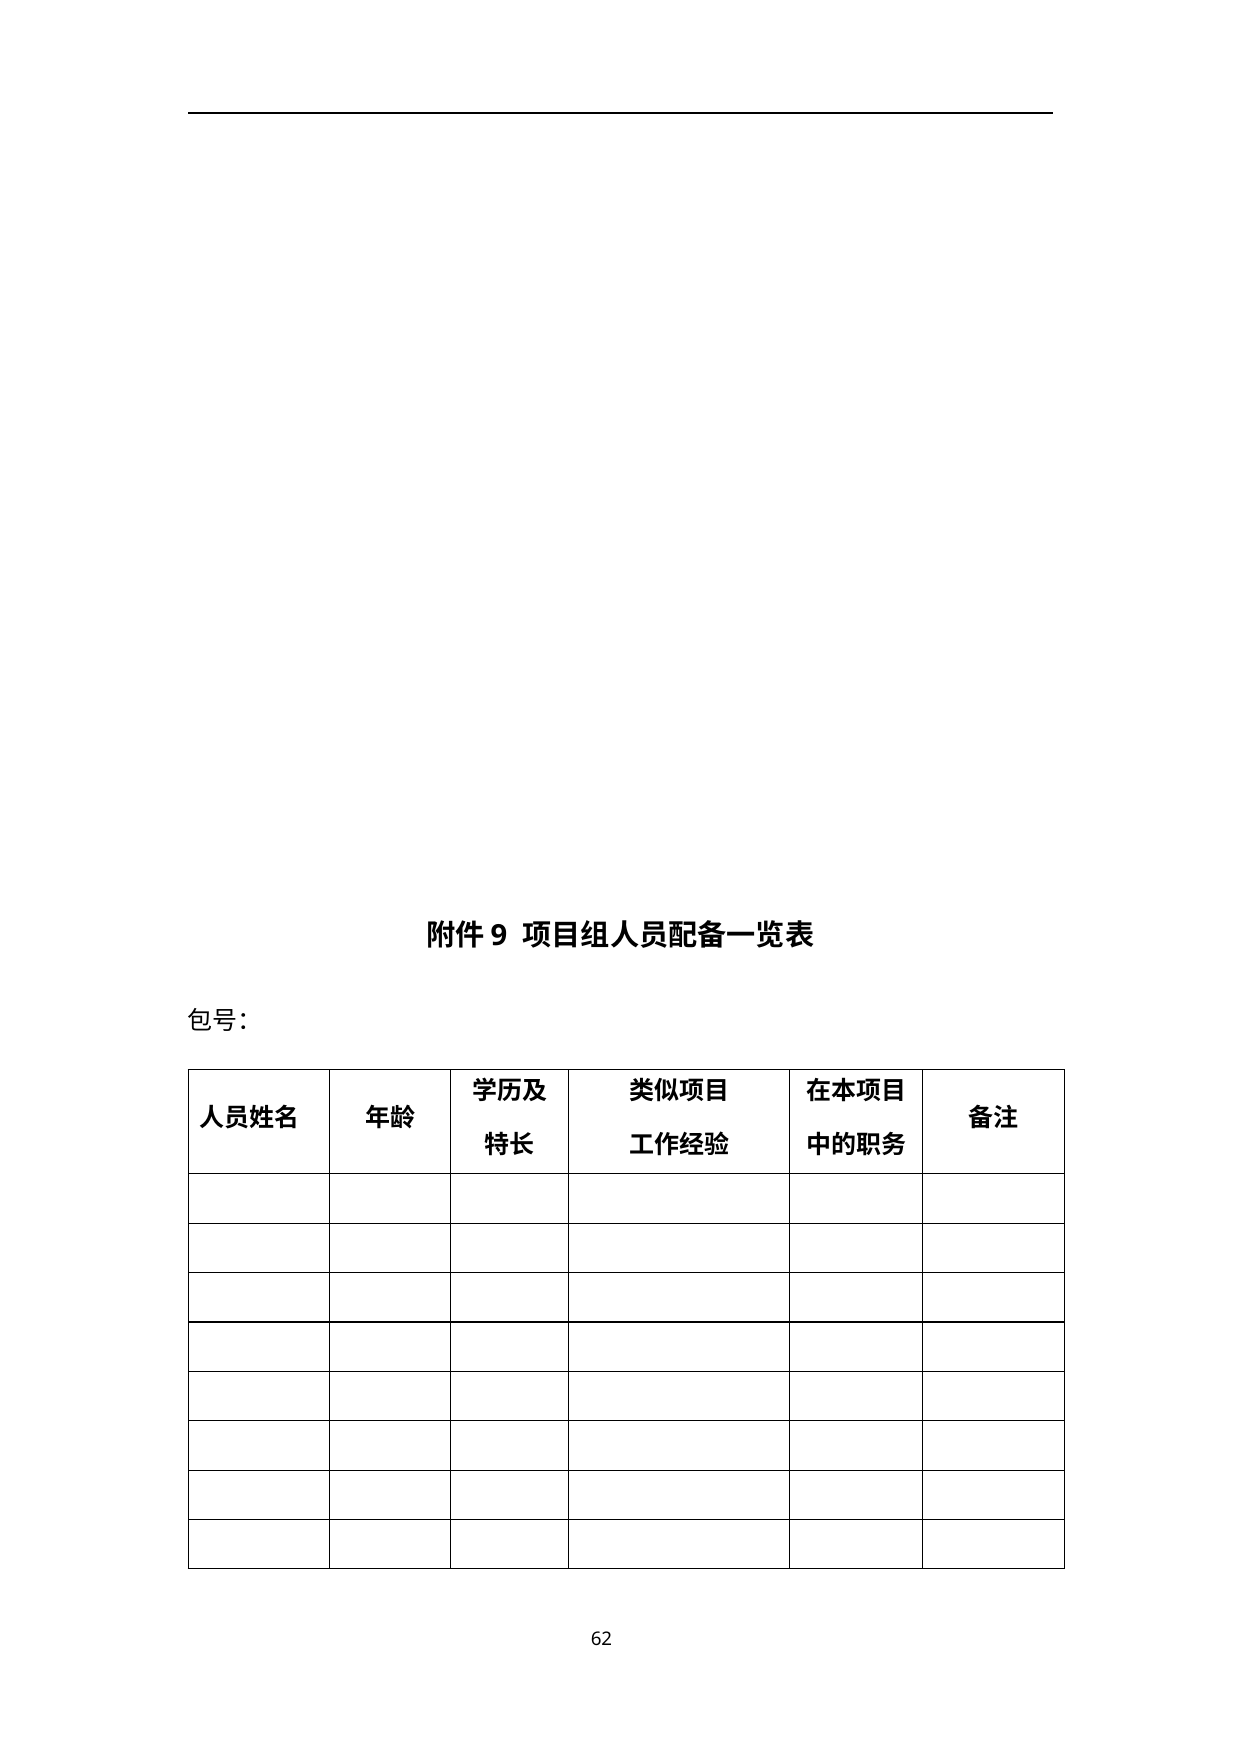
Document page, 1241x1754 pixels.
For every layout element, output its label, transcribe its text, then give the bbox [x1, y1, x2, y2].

table_cell [923, 1372, 1064, 1420]
table_cell [923, 1174, 1064, 1223]
table_cell [189, 1224, 329, 1272]
table_cell [189, 1372, 329, 1420]
table_cell [569, 1273, 789, 1321]
table_cell [790, 1421, 922, 1469]
table_cell [451, 1520, 568, 1568]
table_header 备注 [923, 1070, 1064, 1173]
table_cell [923, 1471, 1064, 1519]
table_cell [790, 1323, 922, 1371]
table_cell [451, 1174, 568, 1223]
table_cell [923, 1520, 1064, 1568]
table_cell [189, 1520, 329, 1568]
table_cell [569, 1174, 789, 1223]
table_cell [569, 1421, 789, 1469]
table_cell [189, 1174, 329, 1223]
table_cell [189, 1323, 329, 1371]
table_cell [451, 1421, 568, 1469]
table_header 学历及特长 [451, 1070, 568, 1173]
table_cell [451, 1372, 568, 1420]
table_header 类似项目 工作经验 [569, 1070, 789, 1173]
table_cell [569, 1520, 789, 1568]
table_header 人员姓名 [189, 1070, 329, 1173]
table_cell [451, 1273, 568, 1321]
table_cell [330, 1421, 450, 1469]
subtitle 附件9 项目组人员配备一览表 [187, 900, 1053, 965]
table_cell [330, 1372, 450, 1420]
table_cell [790, 1224, 922, 1272]
table_cell [189, 1273, 329, 1321]
table_cell [790, 1520, 922, 1568]
table_cell [451, 1323, 568, 1371]
table_cell [923, 1224, 1064, 1272]
table_cell [330, 1520, 450, 1568]
table_cell [923, 1421, 1064, 1469]
table_cell [923, 1273, 1064, 1321]
table_cell [569, 1471, 789, 1519]
table_cell [569, 1323, 789, 1371]
table_cell [569, 1372, 789, 1420]
table_cell [330, 1224, 450, 1272]
table_cell [569, 1224, 789, 1272]
table_cell [330, 1471, 450, 1519]
table_cell [330, 1323, 450, 1371]
table_cell [451, 1471, 568, 1519]
table_cell [451, 1224, 568, 1272]
text 包号： [187, 986, 1053, 1051]
table_cell [923, 1323, 1064, 1371]
table_cell [790, 1273, 922, 1321]
table_cell [189, 1471, 329, 1519]
table_cell [330, 1174, 450, 1223]
table_cell [790, 1471, 922, 1519]
table_header 年龄 [330, 1070, 450, 1173]
table_cell [790, 1174, 922, 1223]
table_cell [189, 1421, 329, 1469]
table_header 在本项目 中的职务 [790, 1070, 922, 1173]
table_cell [790, 1372, 922, 1420]
table_cell [330, 1273, 450, 1321]
